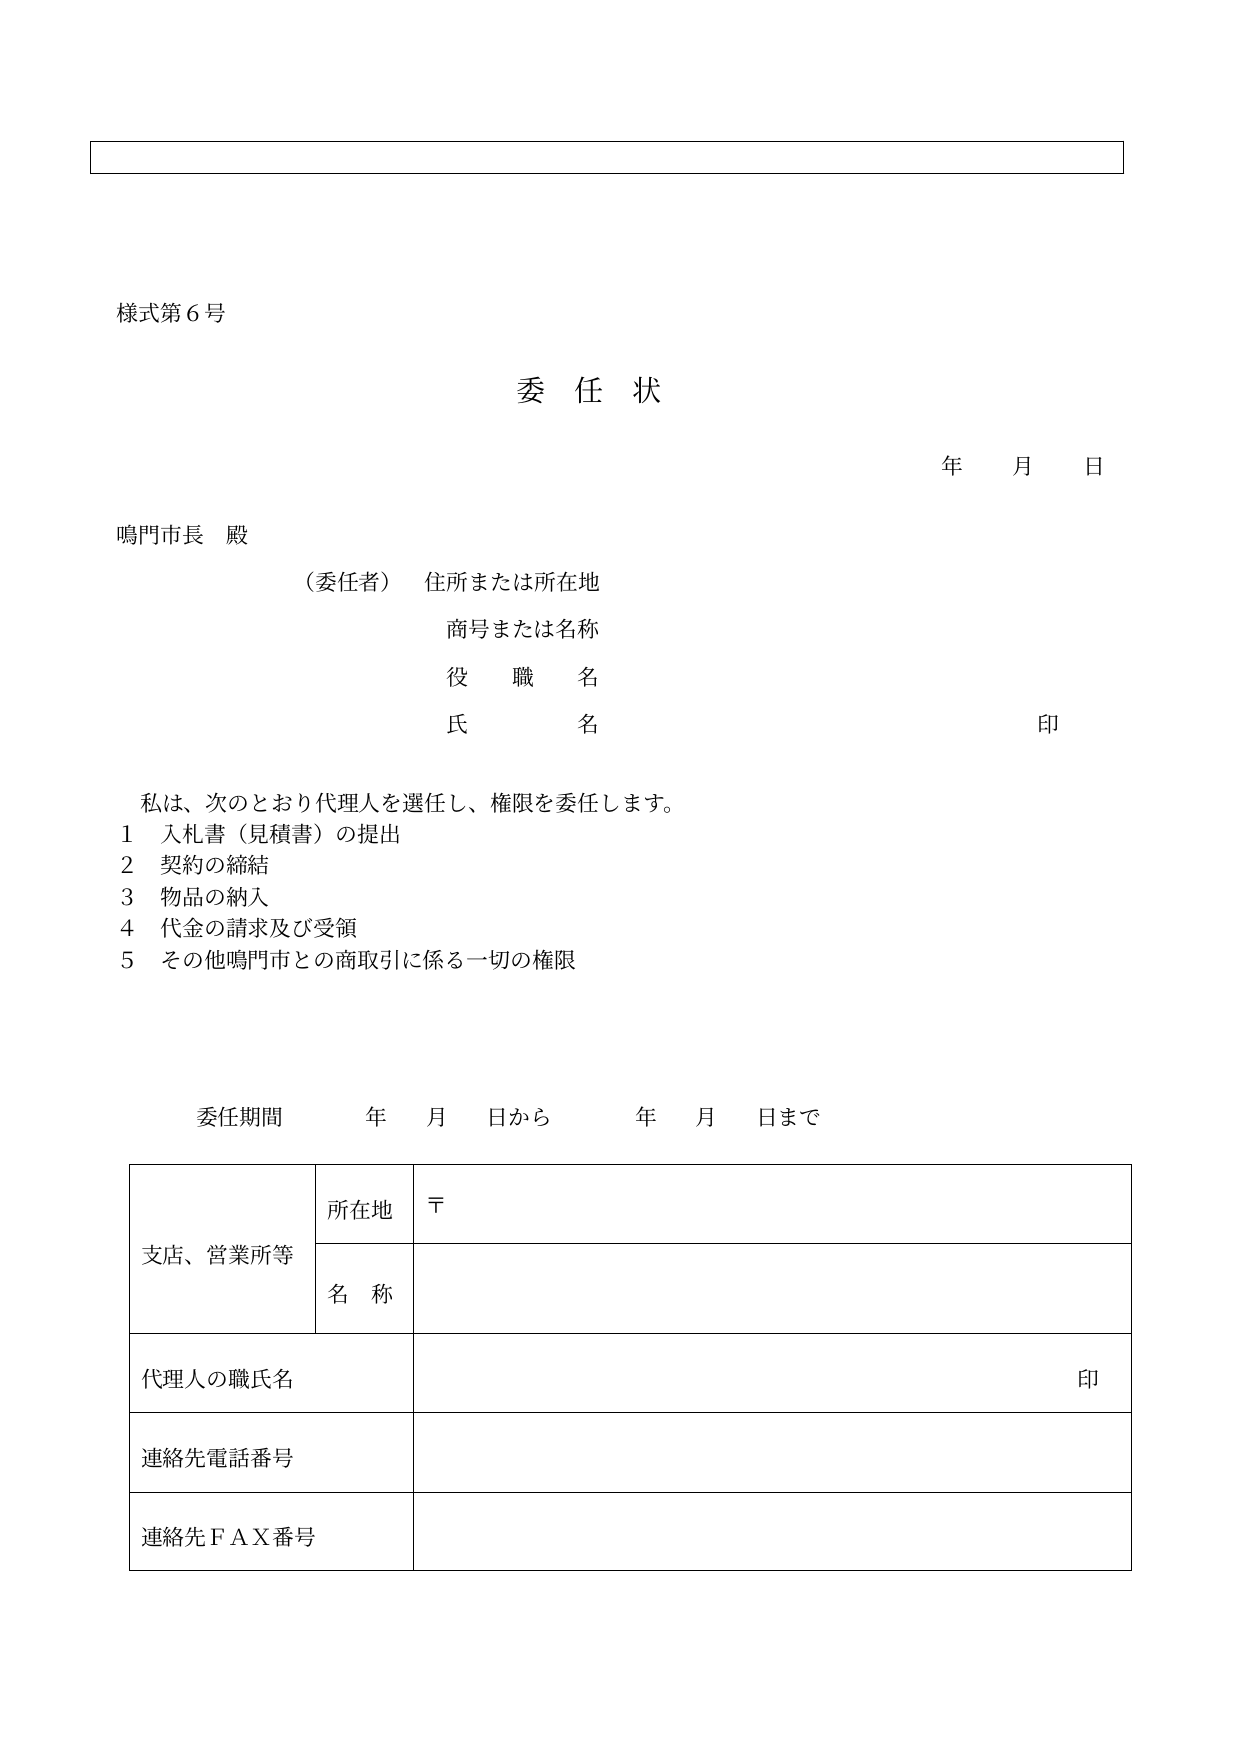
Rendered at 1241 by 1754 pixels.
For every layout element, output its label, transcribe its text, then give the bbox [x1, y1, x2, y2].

text ３ 物品の納入 [116, 880, 1061, 912]
table_cell [414, 1334, 961, 1412]
text １ 入札書（見積書）の提出 [116, 817, 1061, 849]
text 様式第６号 [116, 296, 1061, 327]
table_cell 連絡先電話番号 [130, 1413, 413, 1492]
table_header 〒 [414, 1165, 1131, 1243]
text 鳴門市長 殿 [116, 518, 1061, 550]
table_cell 印 [961, 1334, 1131, 1412]
text 氏 名 印 [118, 707, 1123, 738]
table_cell [414, 1244, 1131, 1333]
text 私は、次のとおり代理人を選任し、権限を委任します。 [140, 786, 1061, 817]
text ２ 契約の締結 [116, 849, 1061, 880]
text ５ その他鳴門市との商取引に係る一切の権限 [116, 943, 1061, 974]
text 商号または名称 [381, 613, 1061, 644]
text （委任者） 住所または所在地 [291, 565, 1061, 597]
table_header 支店、営業所等 [130, 1165, 315, 1333]
text ４ 代金の請求及び受領 [116, 912, 1061, 943]
text 委 任 状 [116, 357, 1061, 420]
table_cell [414, 1413, 1131, 1492]
text 年 月 日 [556, 449, 1105, 481]
table_cell 名 称 [316, 1244, 413, 1333]
text 役 職 名 [381, 660, 1061, 691]
table_cell 代理人の職氏名 [130, 1334, 413, 1412]
table_header 所在地 [316, 1165, 413, 1243]
table_cell 連絡先ＦＡＸ番号 [130, 1493, 413, 1570]
table_cell [414, 1493, 1131, 1570]
text 委任期間 年 月 日から 年 月 日まで [185, 1100, 1061, 1132]
